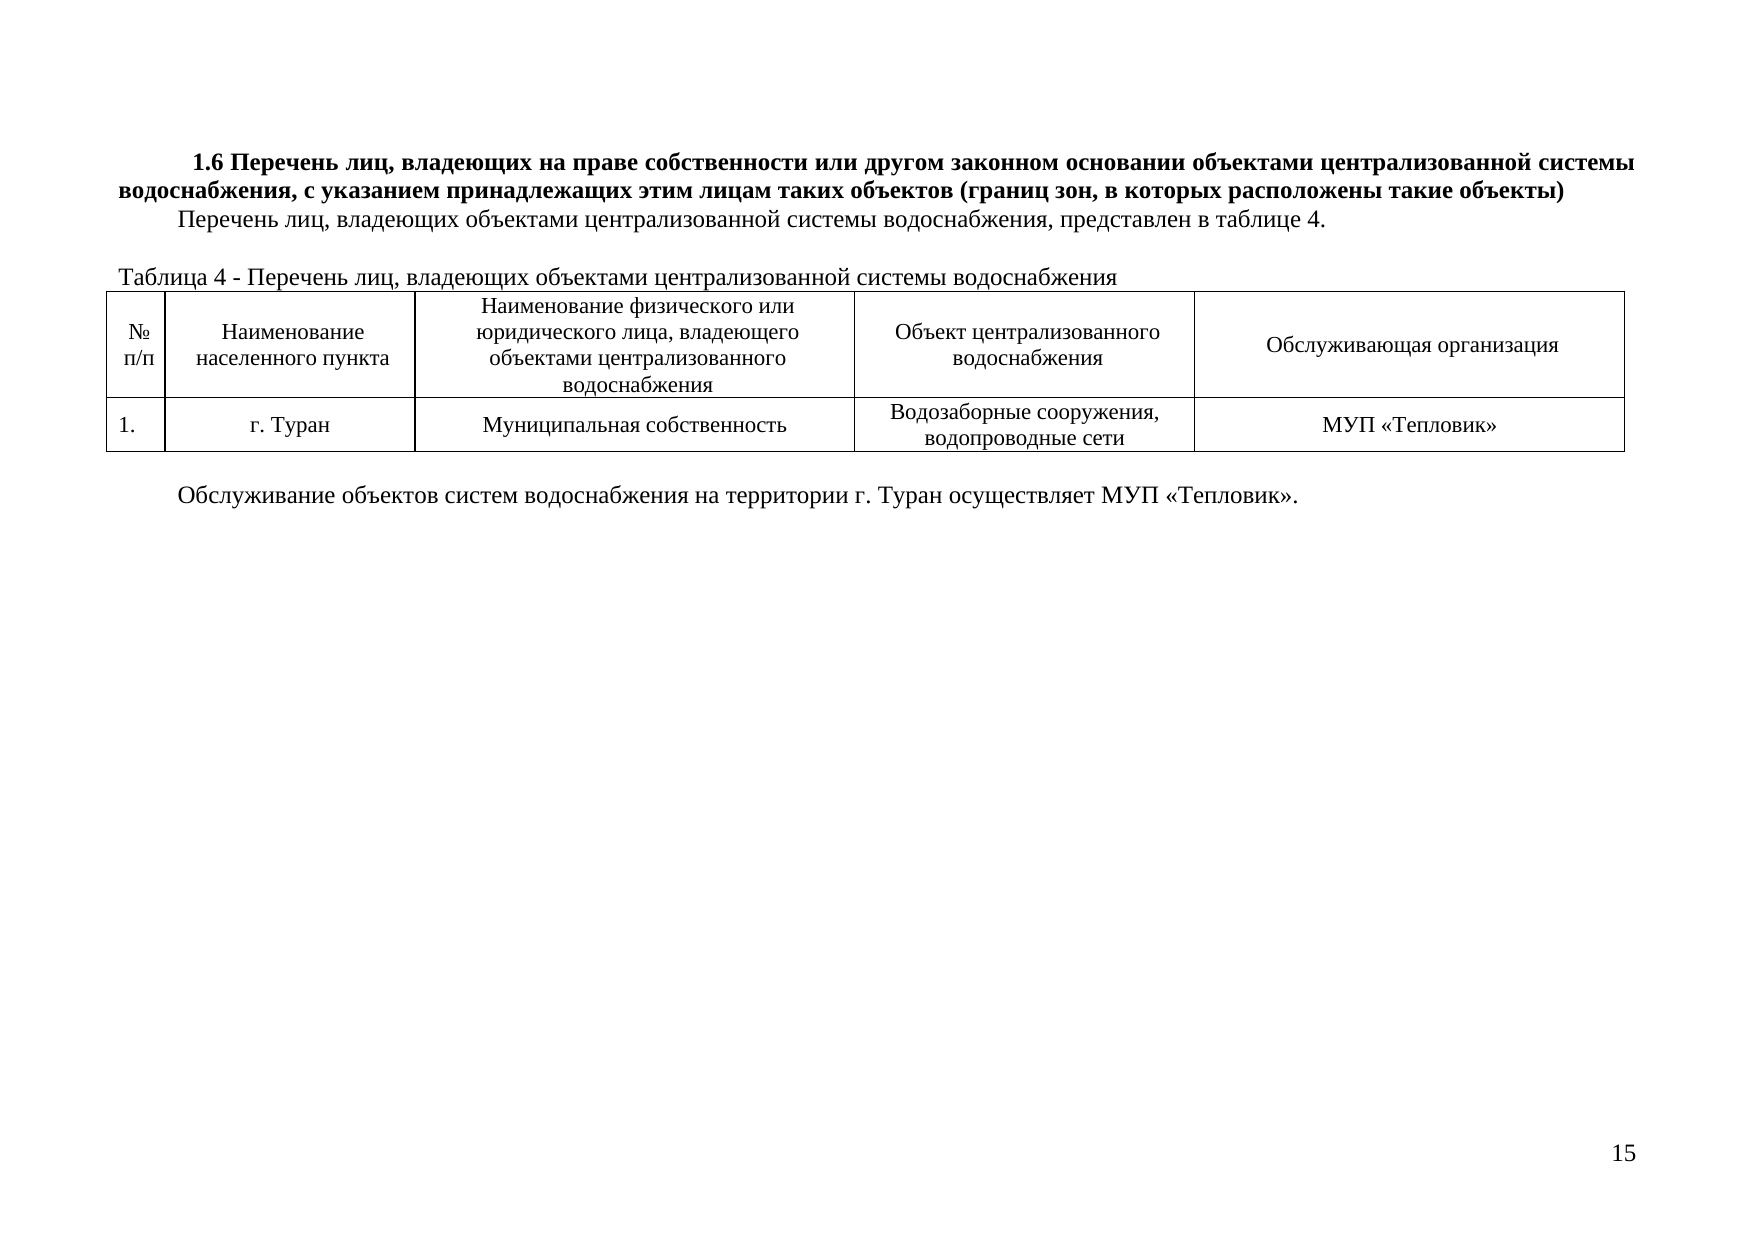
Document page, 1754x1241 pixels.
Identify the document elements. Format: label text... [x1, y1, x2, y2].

table_header Обслуживающая организация [1195, 292, 1624, 397]
table_header Объект централизованного водоснабжения [855, 292, 1194, 397]
table_cell Водозаборные сооружения, водопроводные сети [855, 398, 1194, 451]
subtitle 1.6 Перечень лиц, владеющих на праве собственности или другом законном основании объектами централизованной системы водоснабжения, с указанием принадлежащих этим лицам таких объектов (границ зон, в которых расположены такие объекты) [118, 147, 1636, 204]
table_header № п/п [107, 292, 164, 397]
table_cell Муниципальная собственность [416, 398, 854, 451]
table_cell МУП «Тепловик» [1195, 398, 1624, 451]
text Таблица 4 - Перечень лиц, владеющих объектами централизованной системы водоснабжения [118, 262, 1636, 291]
table_header Наименование физического или юридического лица, владеющего объектами централизованного водоснабжения [416, 292, 854, 397]
table_cell г. Туран [166, 398, 414, 451]
text Перечень лиц, владеющих объектами централизованной системы водоснабжения, представлен в таблице 4. [118, 204, 1636, 233]
table_cell [107, 398, 164, 451]
text Обслуживание объектов систем водоснабжения на территории г. Туран осуществляет МУП «Тепловик». [118, 481, 1636, 509]
table_header Наименование населенного пункта [166, 292, 414, 397]
